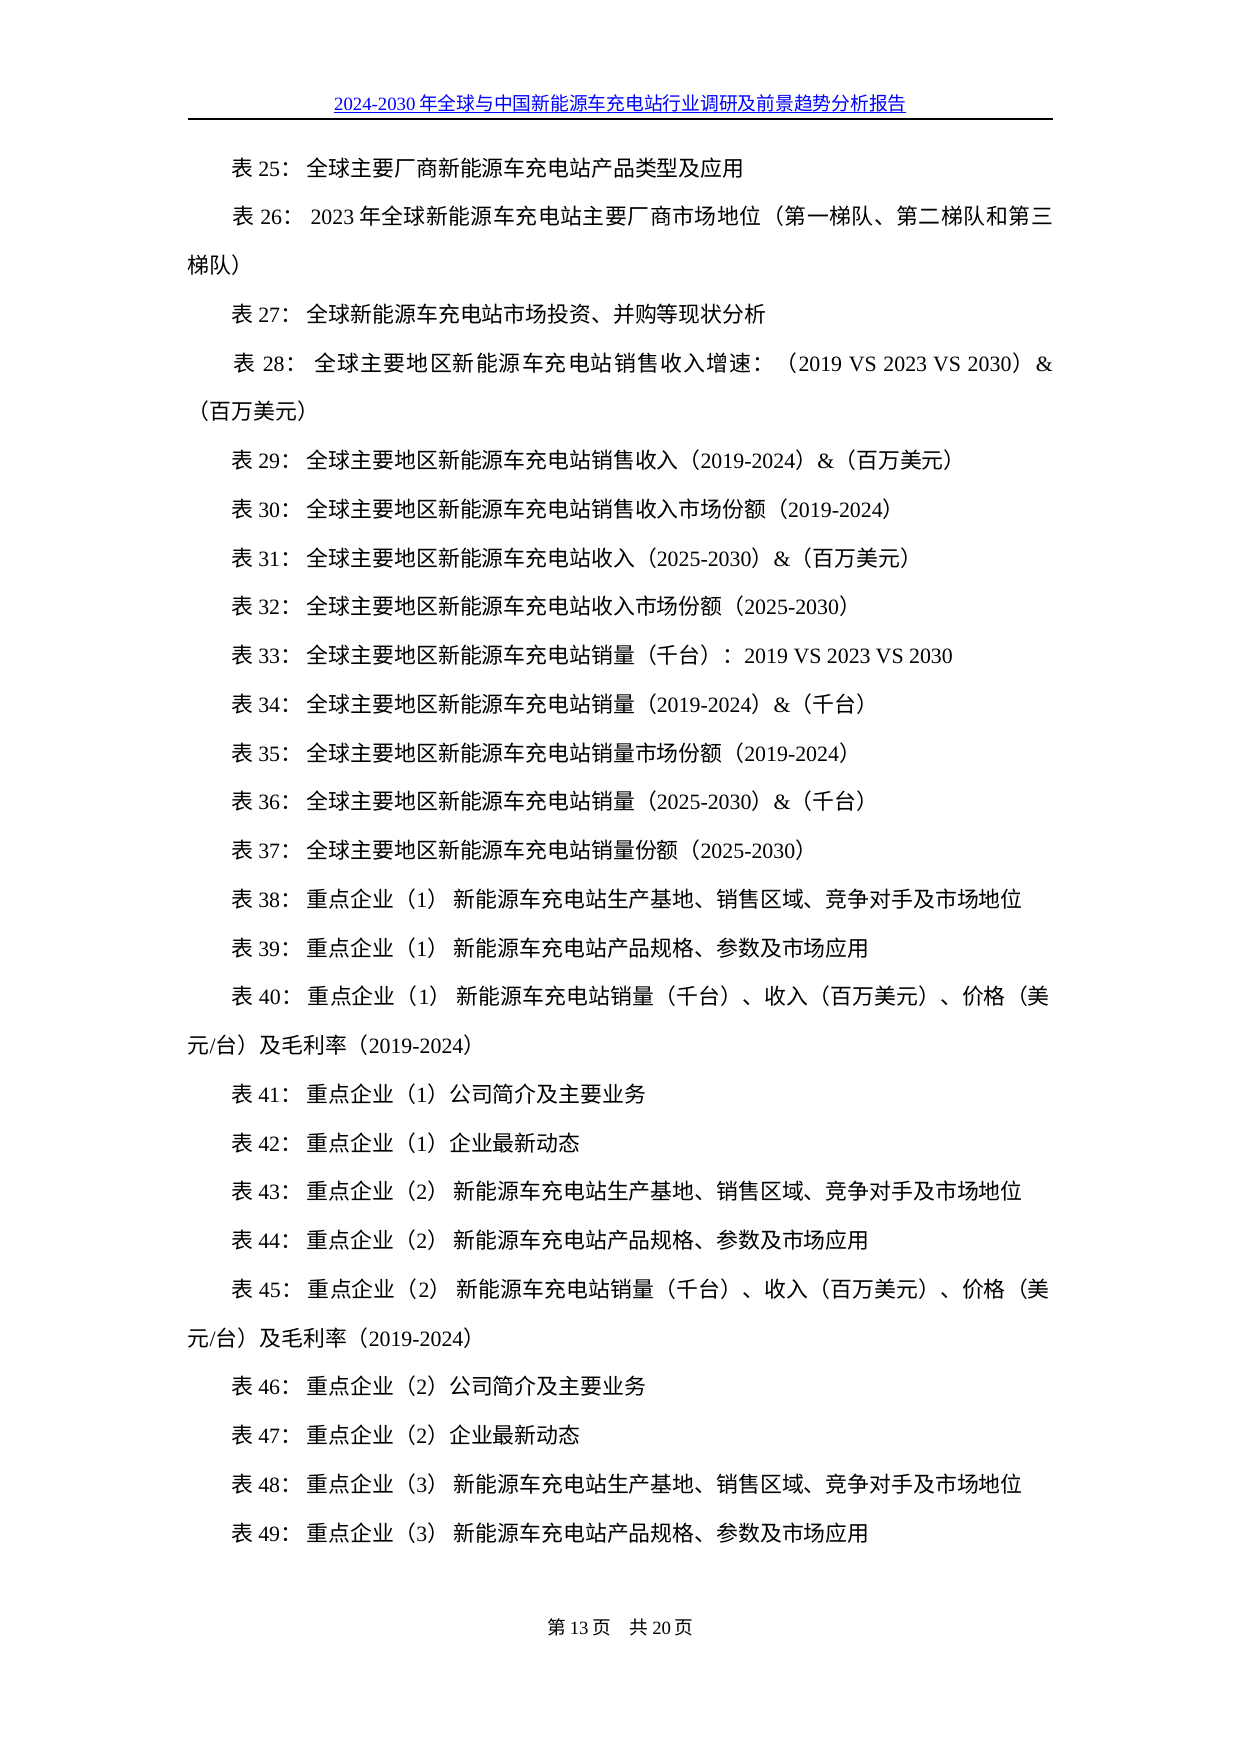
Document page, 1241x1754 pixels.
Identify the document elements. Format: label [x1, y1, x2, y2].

text [187, 150, 1053, 1548]
